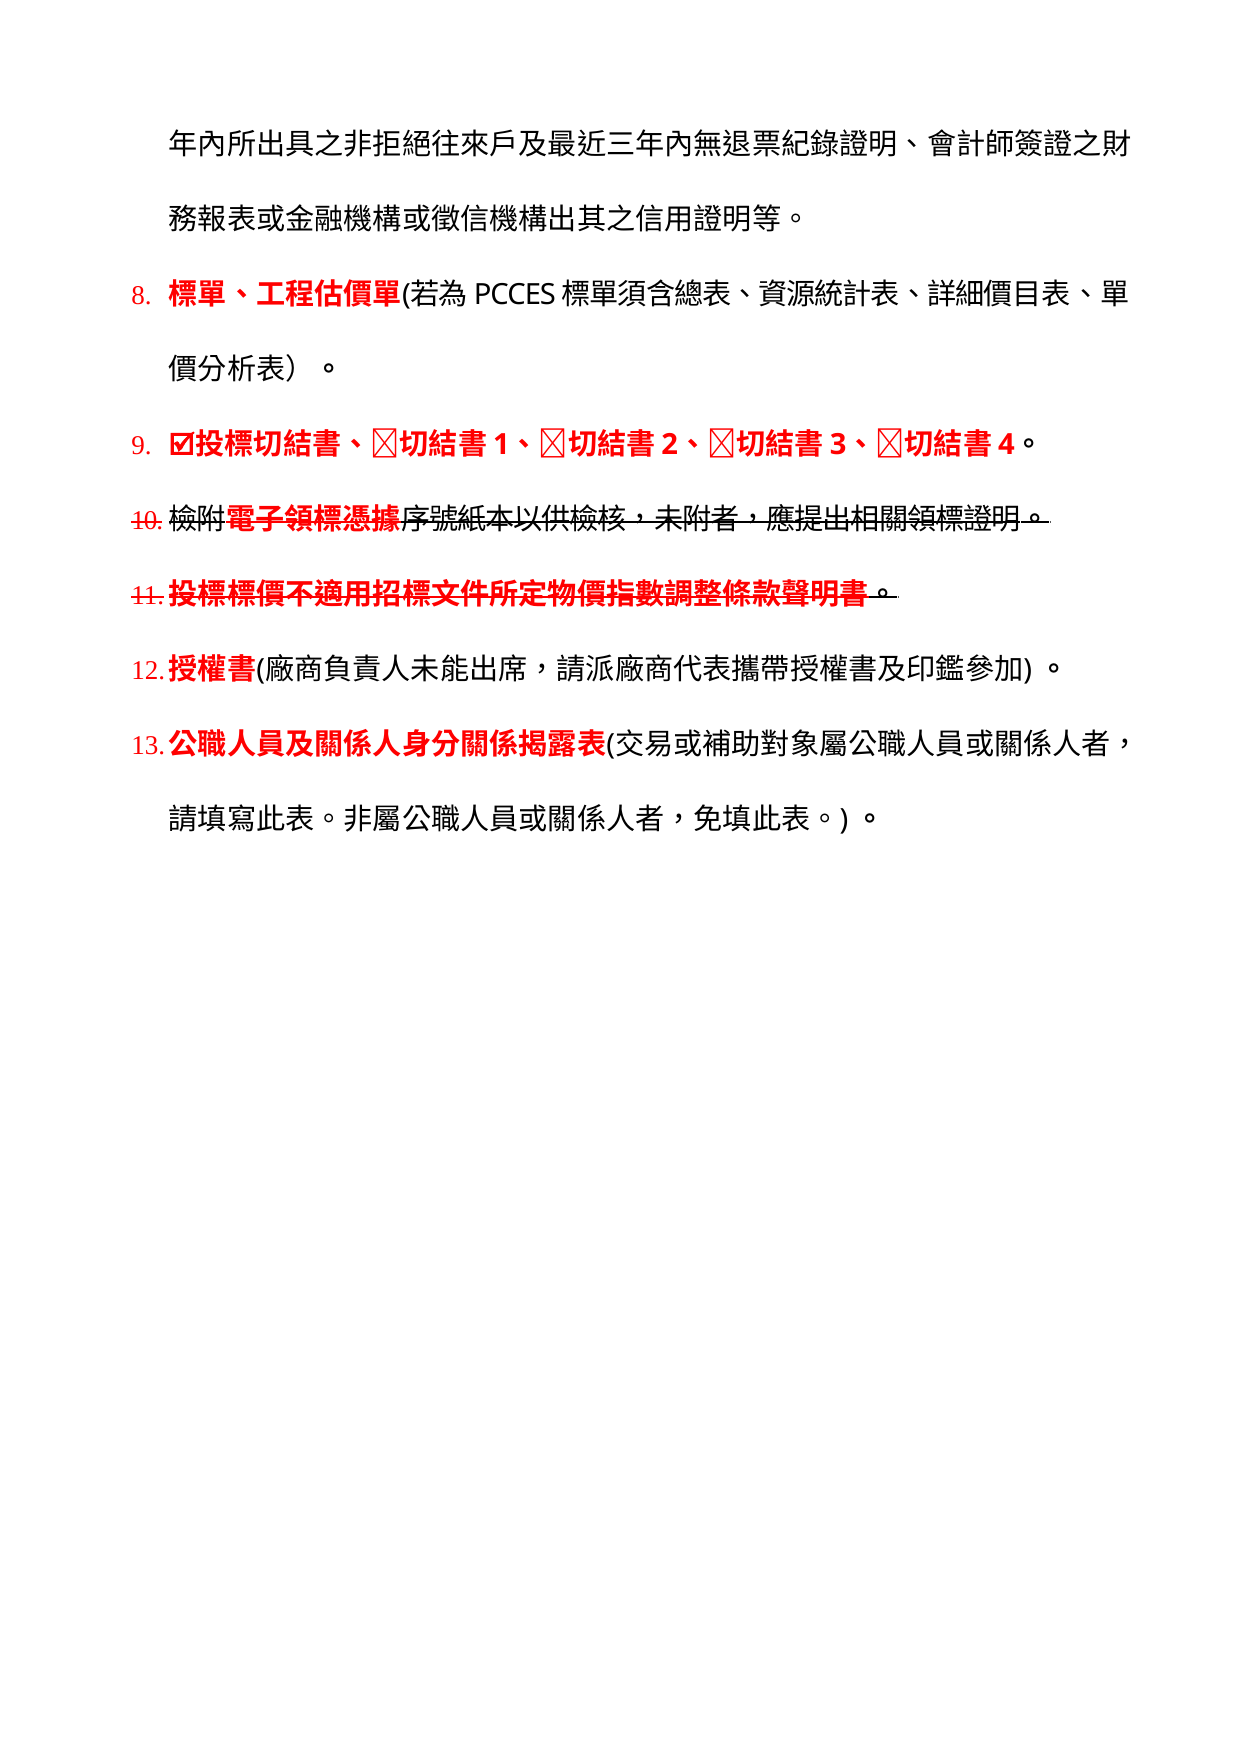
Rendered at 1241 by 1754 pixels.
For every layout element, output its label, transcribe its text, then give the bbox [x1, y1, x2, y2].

list 投標標價不適用招標文件所定物價指數調整條款聲明書。 [131, 554, 1152, 629]
list 授權書(廠商負責人未能出席，請派廠商代表攜帶授權書及印鑑參加) 。 [131, 629, 1152, 704]
list 標單、工程估價單(若為PCCES標單須含總表、資源統計表、詳細價目表、單價分析表）。 [131, 254, 1152, 404]
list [131, 104, 1152, 254]
list 公職人員及關係人身分關係揭露表(交易或補助對象屬公職人員或關係人者，請填寫此表。非屬公職人員或關係人者，免填此表。) 。 [131, 704, 1152, 854]
list 檢附電子領標憑據序號紙本以供檢核，未附者，應提出相關領標證明。 [131, 479, 1152, 554]
list 投標切結書、切結書1、切結書2、切結書3、切結書4。 [131, 404, 1152, 479]
